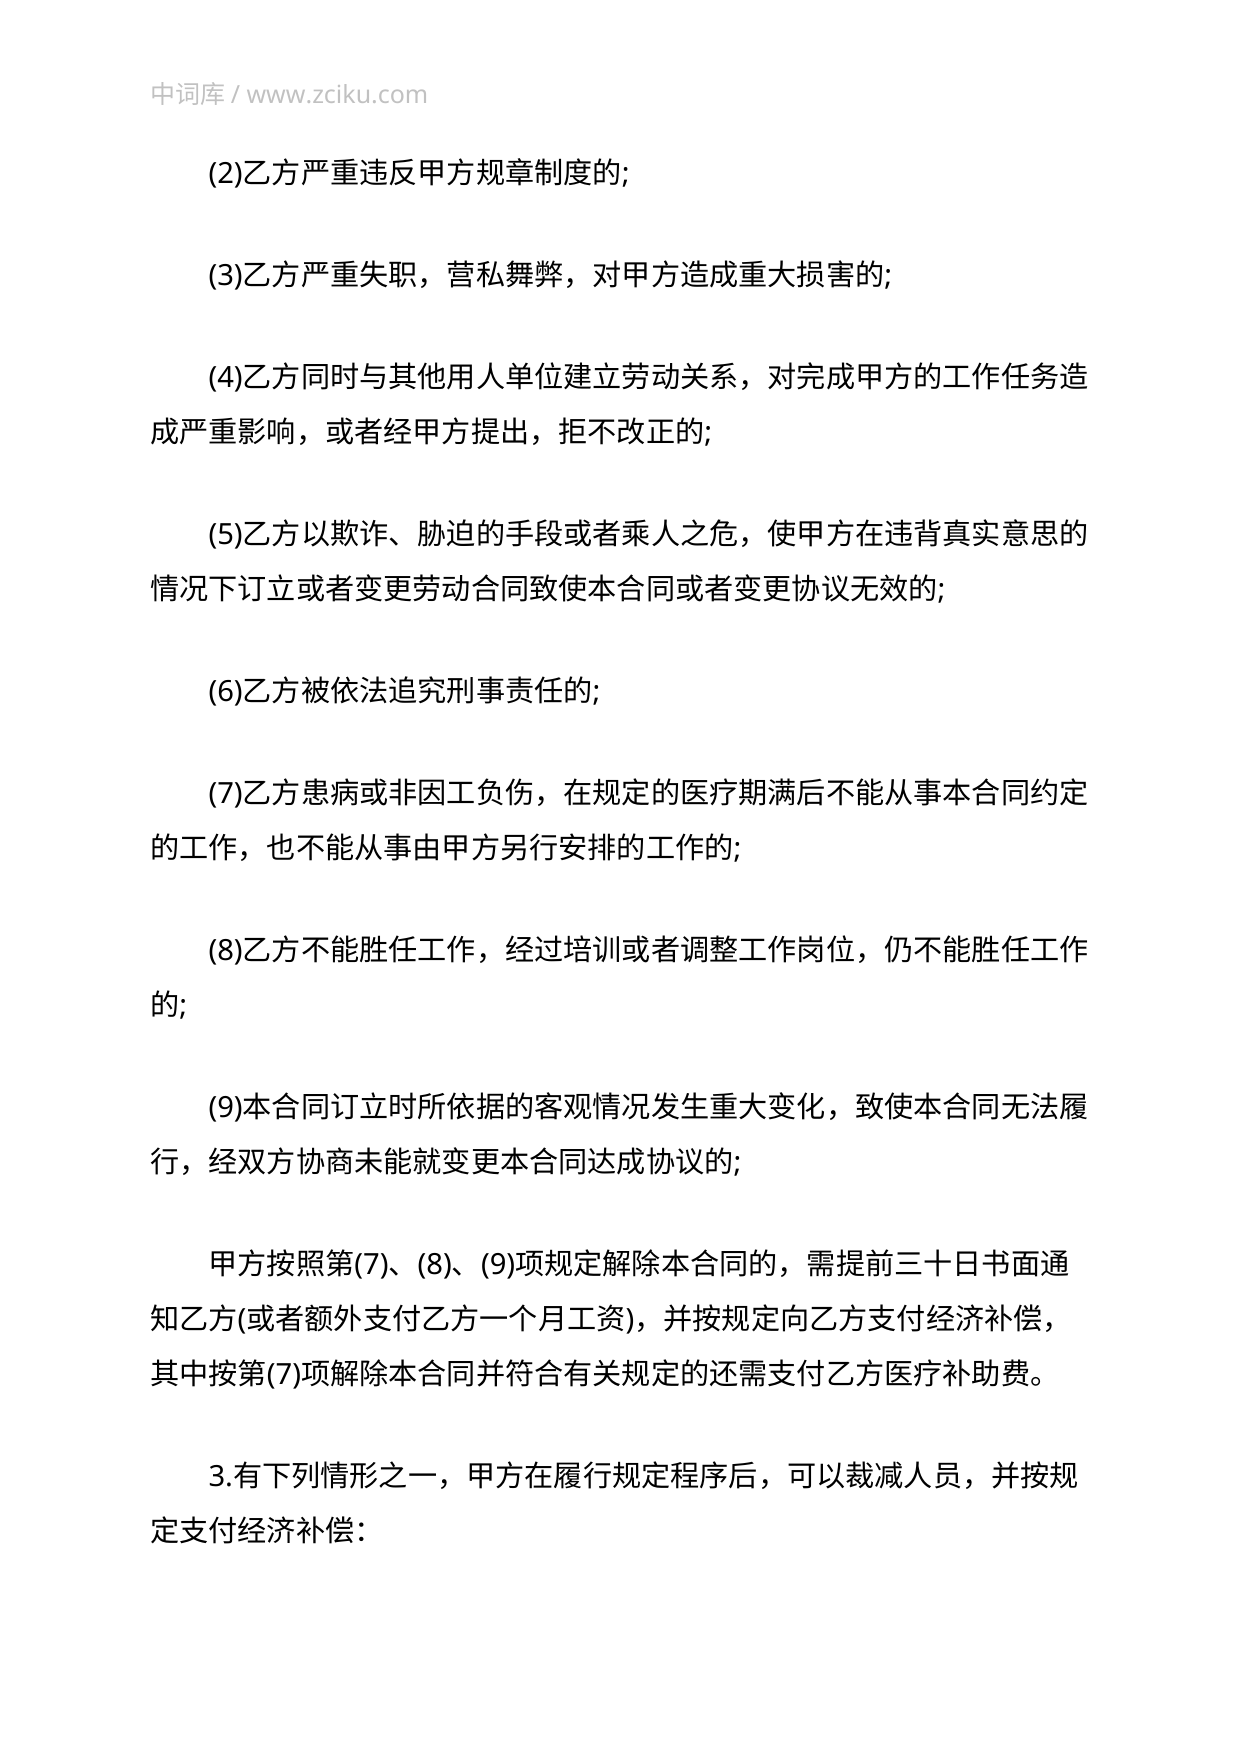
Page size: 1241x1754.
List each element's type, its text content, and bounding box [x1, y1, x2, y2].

text (4)乙方同时与其他用人单位建立劳动关系，对完成甲方的工作任务造成严重影响，或者经甲方提出，拒不改正的; [150, 354, 1090, 451]
text (2)乙方严重违反甲方规章制度的; [150, 150, 1090, 192]
text (9)本合同订立时所依据的客观情况发生重大变化，致使本合同无法履行，经双方协商未能就变更本合同达成协议的; [150, 1084, 1090, 1181]
text (8)乙方不能胜任工作，经过培训或者调整工作岗位，仍不能胜任工作的; [150, 927, 1090, 1024]
text (5)乙方以欺诈、胁迫的手段或者乘人之危，使甲方在违背真实意思的情况下订立或者变更劳动合同致使本合同或者变更协议无效的; [150, 511, 1090, 608]
text 甲方按照第(7)、(8)、(9)项规定解除本合同的，需提前三十日书面通知乙方(或者额外支付乙方一个月工资)，并按规定向乙方支付经济补偿，其中按第(7)项解除本合同并符合有关规定的还需支付乙方医疗补助费。 [150, 1241, 1090, 1393]
text (6)乙方被依法追究刑事责任的; [150, 668, 1090, 710]
text (3)乙方严重失职，营私舞弊，对甲方造成重大损害的; [150, 252, 1090, 294]
text (7)乙方患病或非因工负伤，在规定的医疗期满后不能从事本合同约定的工作，也不能从事由甲方另行安排的工作的; [150, 770, 1090, 867]
text 3.有下列情形之一，甲方在履行规定程序后，可以裁减人员，并按规定支付经济补偿： [150, 1453, 1090, 1550]
